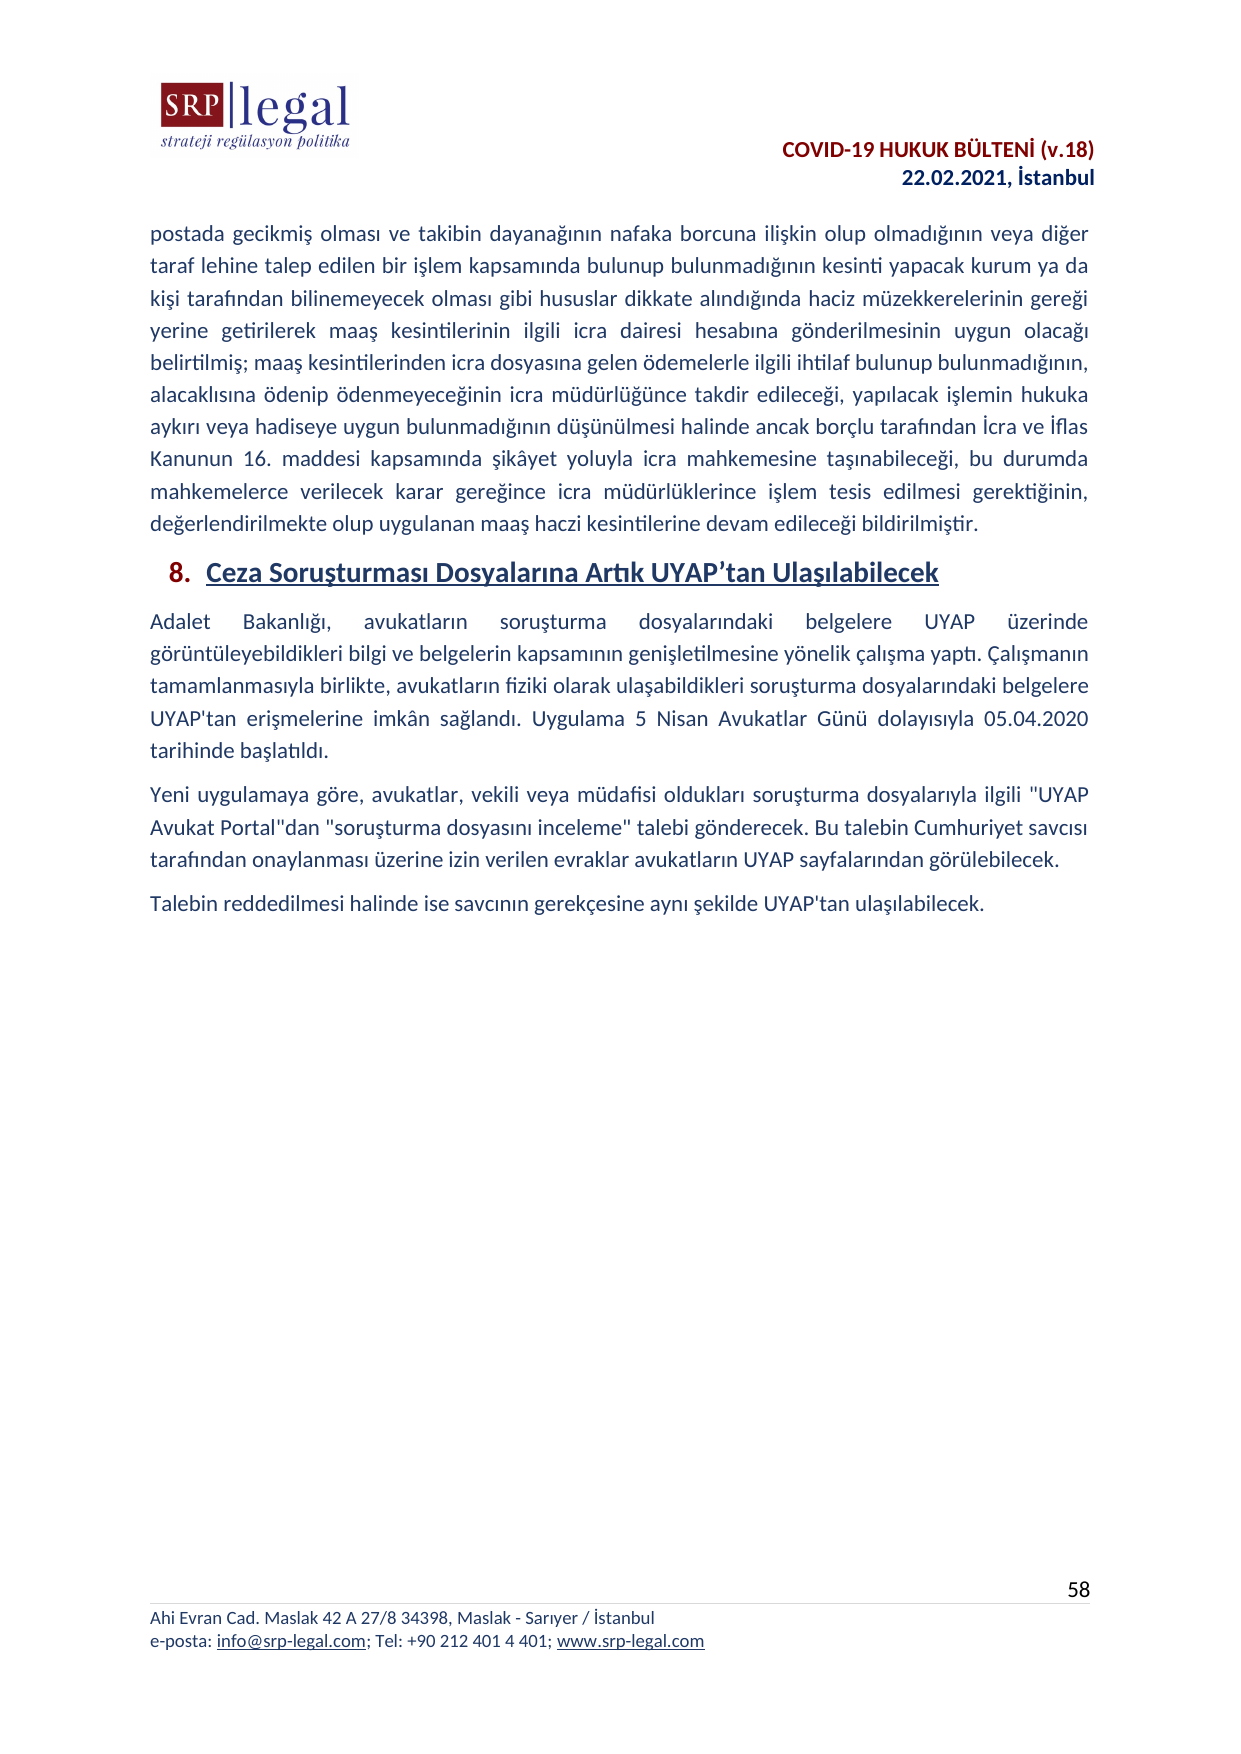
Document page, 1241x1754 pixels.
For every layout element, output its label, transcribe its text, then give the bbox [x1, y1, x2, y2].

text Adalet Bakanlığı, avukatların soruşturma dosyalarındaki belgelere UYAP üzerinde görüntüleyebildikleri bilgi ve belgelerin kapsamının genişletilmesine yönelik çalışma yaptı. Çalışmanın tamamlanmasıyla birlikte, avukatların fiziki olarak ulaşabildikleri soruşturma dosyalarındaki belgelere UYAP'tan erişmelerine imkân sağlandı. Uygulama 5 Nisan Avukatlar Günü dolayısıyla 05.04.2020 tarihinde başlatıldı. [150, 607, 1090, 764]
text Yeni uygulamaya göre, avukatlar, vekili veya müdafisi oldukları soruşturma dosyalarıyla ilgili "UYAP Avukat Portal"dan "soruşturma dosyasını inceleme" talebi gönderecek. Bu talebin Cumhuriyet savcısı tarafından onaylanması üzerine izin verilen evraklar avukatların UYAP sayfalarından görülebilecek. [150, 781, 1090, 873]
text Talebin reddedilmesi halinde ise savcının gerekçesine aynı şekilde UYAP'tan ulaşılabilecek. [150, 889, 1090, 918]
subtitle Ceza Soruşturması Dosyalarına Artık UYAP’tan Ulaşılabilecek [169, 554, 1090, 589]
picture [150, 73, 360, 158]
